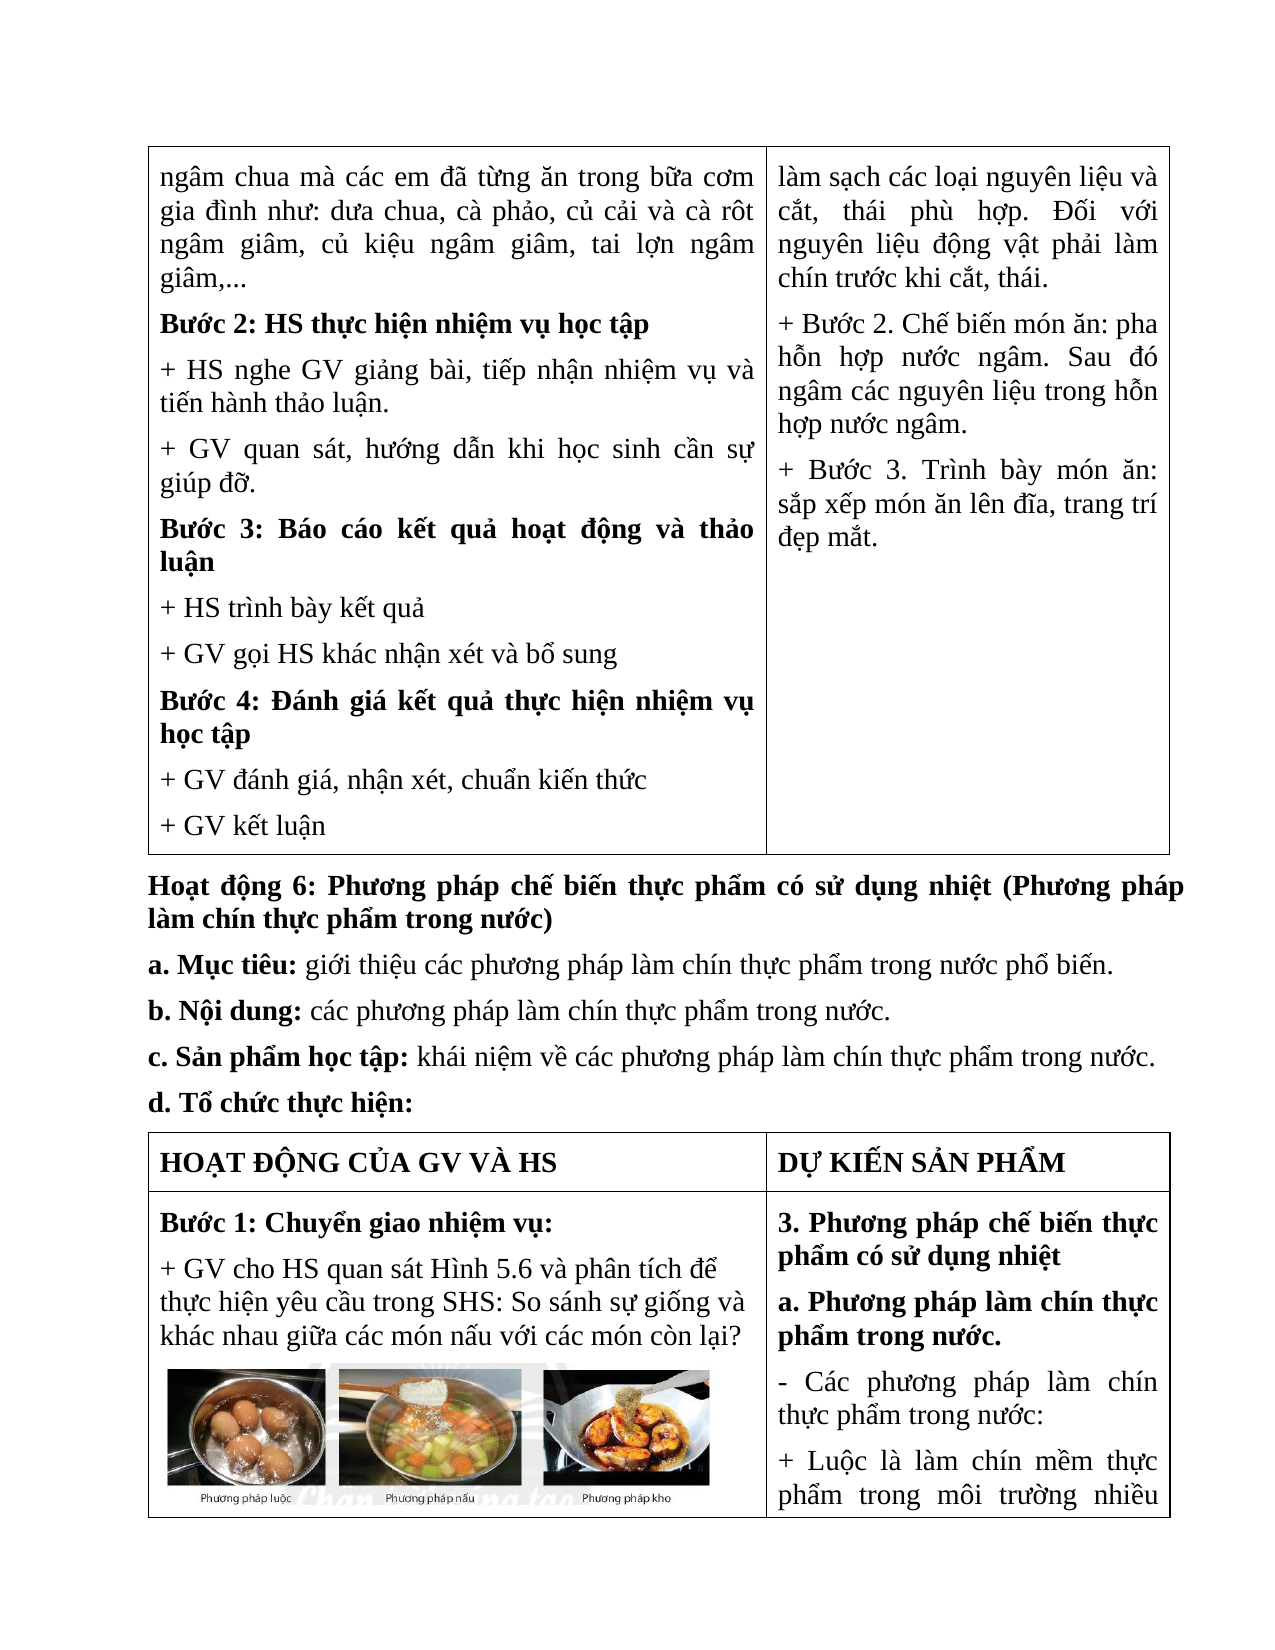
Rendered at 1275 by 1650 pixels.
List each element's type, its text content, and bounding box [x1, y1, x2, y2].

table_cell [149, 1192, 766, 1517]
table_header HOẠT ĐỘNG CỦA GV VÀ HS [149, 1133, 766, 1191]
text Hoạt động 6: Phương pháp chế biến thực phẩm có sử dụng nhiệt (Phương pháp làm chín thực phẩm trong nước) [148, 868, 1186, 935]
text c. Sản phẩm học tập: khái niệm về các phương pháp làm chín thực phẩm trong nước. [148, 1039, 1186, 1073]
text d. Tổ chức thực hiện: [148, 1086, 1186, 1119]
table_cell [767, 147, 1169, 854]
text a. Mục tiêu: giới thiệu các phương pháp làm chín thực phẩm trong nước phổ biến. [148, 947, 1186, 981]
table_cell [767, 1192, 1169, 1517]
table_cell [149, 147, 766, 854]
table_header DỰ KIẾN SẢN PHẨM [767, 1133, 1169, 1191]
text b. Nội dung: các phương pháp làm chín thực phẩm trong nước. [148, 993, 1186, 1027]
picture [159, 1363, 715, 1505]
